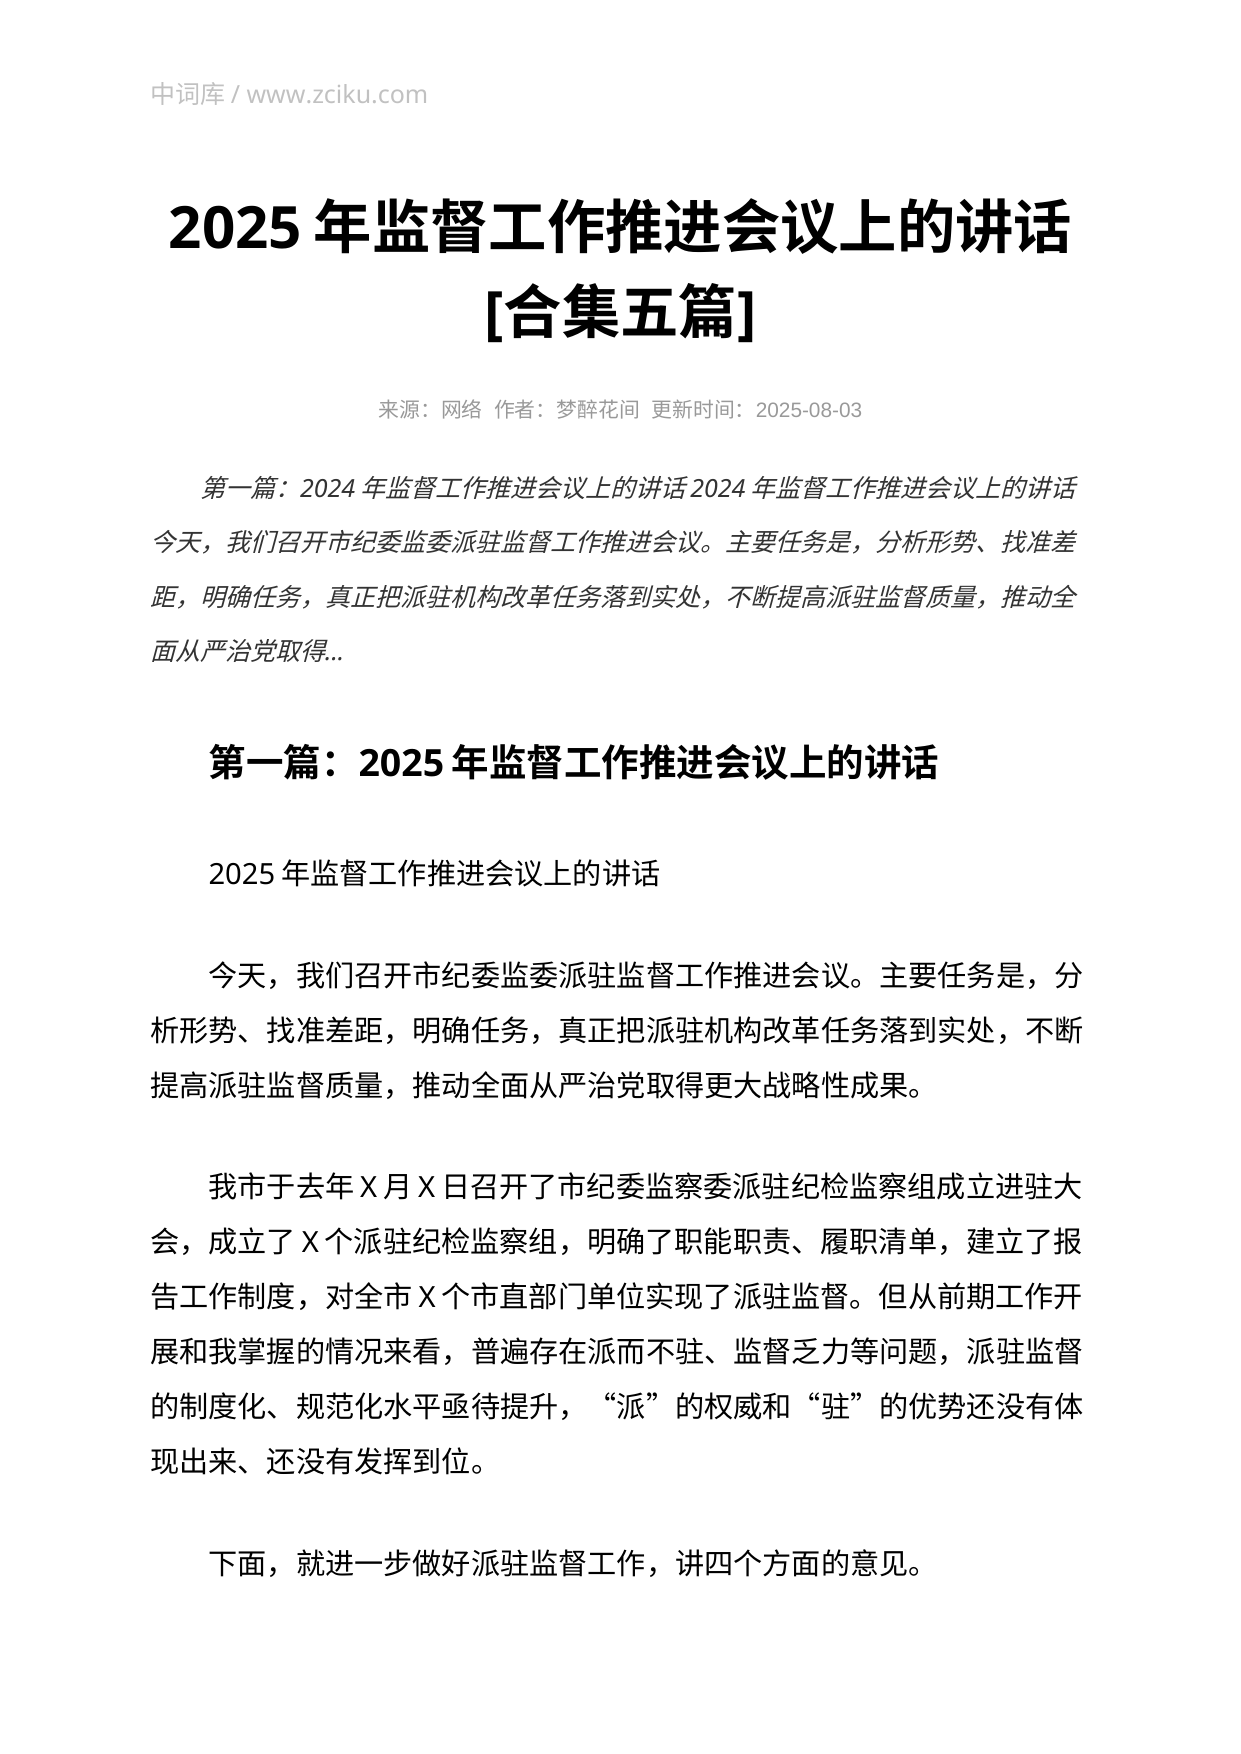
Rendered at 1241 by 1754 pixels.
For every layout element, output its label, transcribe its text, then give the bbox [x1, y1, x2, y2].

text 来源：网络 作者：梦醉花间 更新时间：2025-08-03 [150, 398, 1090, 422]
text 下面，就进一步做好派驻监督工作，讲四个方面的意见。 [150, 1541, 1090, 1583]
text 第一篇：2025年监督工作推进会议上的讲话 [150, 733, 1090, 787]
subtitle 2025年监督工作推进会议上的讲话[合集五篇] [150, 181, 1090, 351]
text 2025年监督工作推进会议上的讲话 [150, 851, 1090, 893]
text 第一篇：2024年监督工作推进会议上的讲话2024年监督工作推进会议上的讲话今天，我们召开市纪委监委派驻监督工作推进会议。主要任务是，分析形势、找准差距，明确任务，真正把派驻机构改革任务落到实处，不断提高派驻监督质量，推动全面从严治党取得... [150, 468, 1090, 668]
text 我市于去年X月X日召开了市纪委监察委派驻纪检监察组成立进驻大会，成立了X个派驻纪检监察组，明确了职能职责、履职清单，建立了报告工作制度，对全市X个市直部门单位实现了派驻监督。但从前期工作开展和我掌握的情况来看，普遍存在派而不驻、监督乏力等问题，派驻监督的制度化、规范化水平亟待提升，“派”的权威和“驻”的优势还没有体现出来、还没有发挥到位。 [150, 1164, 1090, 1481]
text 今天，我们召开市纪委监委派驻监督工作推进会议。主要任务是，分析形势、找准差距，明确任务，真正把派驻机构改革任务落到实处，不断提高派驻监督质量，推动全面从严治党取得更大战略性成果。 [150, 952, 1090, 1104]
